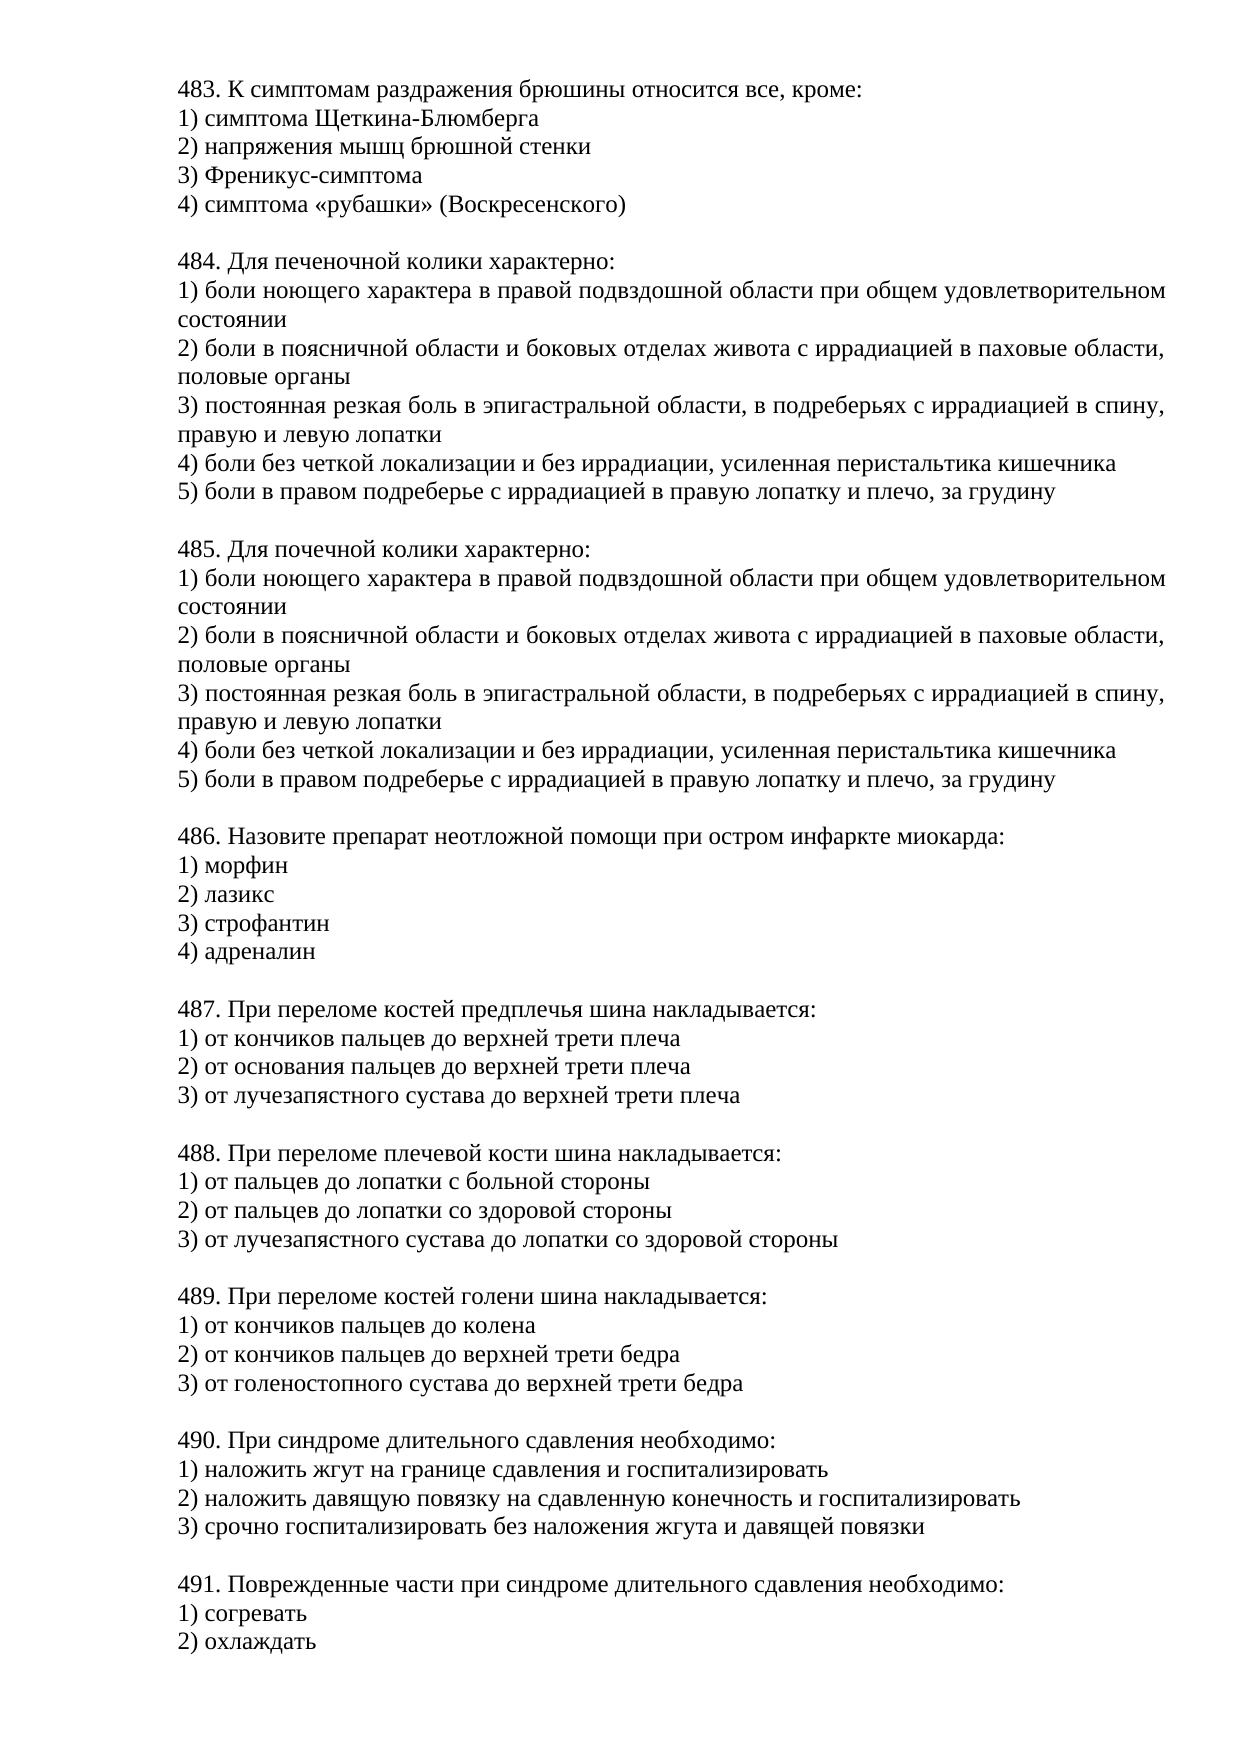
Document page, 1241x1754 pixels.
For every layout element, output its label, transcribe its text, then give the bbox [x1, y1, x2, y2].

text 2) напряжения мышц брюшной стенки [177, 131, 1167, 160]
text 3) постоянная резкая боль в эпигастральной области, в подреберьях с иррадиацией в спину, правую и левую лопатки [177, 678, 1167, 735]
text 3) Френикус-симптома [177, 160, 1167, 189]
text 3) от лучезапястного сустава до лопатки со здоровой стороны [177, 1224, 1167, 1253]
text 491. Поврежденные части при синдроме длительного сдавления необходимо: [177, 1569, 1167, 1598]
text 4) боли без четкой локализации и без иррадиации, усиленная перистальтика кишечника [177, 448, 1167, 476]
text 483. К симптомам раздражения брюшины относится все, кроме: [177, 74, 1167, 103]
text 2) лазикс [177, 879, 1167, 908]
text 2) от основания пальцев до верхней трети плеча [177, 1051, 1167, 1080]
text 485. Для почечной колики характерно: [177, 534, 1167, 563]
text 2) от пальцев до лопатки со здоровой стороны [177, 1195, 1167, 1224]
text 5) боли в правом подреберье с иррадиацией в правую лопатку и плечо, за грудину [177, 764, 1167, 793]
text 2) охлаждать [177, 1626, 1167, 1655]
text 1) наложить жгут на границе сдавления и госпитализировать [177, 1454, 1167, 1483]
text 1) согревать [177, 1598, 1167, 1626]
text 489. При переломе костей голени шина накладывается: [177, 1281, 1167, 1310]
text 1) морфин [177, 850, 1167, 879]
text 2) от кончиков пальцев до верхней трети бедра [177, 1339, 1167, 1368]
text 2) боли в поясничной области и боковых отделах живота с иррадиацией в паховые области, половые органы [177, 620, 1167, 678]
text 1) от кончиков пальцев до верхней трети плеча [177, 1023, 1167, 1051]
text 2) наложить давящую повязку на сдавленную конечность и госпитализировать [177, 1483, 1167, 1511]
text 486. Назовите препарат неотложной помощи при остром инфаркте миокарда: [177, 821, 1167, 850]
text 1) симптома Щеткина-Блюмберга [177, 103, 1167, 131]
text 1) боли ноющего характера в правой подвздошной области при общем удовлетворительном состоянии [177, 563, 1167, 620]
text 1) боли ноющего характера в правой подвздошной области при общем удовлетворительном состоянии [177, 275, 1167, 333]
text 2) боли в поясничной области и боковых отделах живота с иррадиацией в паховые области, половые органы [177, 333, 1167, 390]
text 490. При синдроме длительного сдавления необходимо: [177, 1425, 1167, 1454]
text 3) от лучезапястного сустава до верхней трети плеча [177, 1080, 1167, 1109]
text 1) от кончиков пальцев до колена [177, 1310, 1167, 1339]
text 3) срочно госпитализировать без наложения жгута и давящей повязки [177, 1511, 1167, 1540]
text 4) симптома «рубашки» (Воскресенского) [177, 189, 1167, 218]
text 487. При переломе костей предплечья шина накладывается: [177, 994, 1167, 1023]
text 488. При переломе плечевой кости шина накладывается: [177, 1138, 1167, 1166]
text 3) строфантин [177, 908, 1167, 936]
text 3) постоянная резкая боль в эпигастральной области, в подреберьях с иррадиацией в спину, правую и левую лопатки [177, 390, 1167, 448]
text 3) от голеностопного сустава до верхней трети бедра [177, 1368, 1167, 1396]
text 5) боли в правом подреберье с иррадиацией в правую лопатку и плечо, за грудину [177, 476, 1167, 505]
text 4) боли без четкой локализации и без иррадиации, усиленная перистальтика кишечника [177, 735, 1167, 764]
text 1) от пальцев до лопатки с больной стороны [177, 1166, 1167, 1195]
text 484. Для печеночной колики характерно: [177, 246, 1167, 275]
text 4) адреналин [177, 936, 1167, 965]
